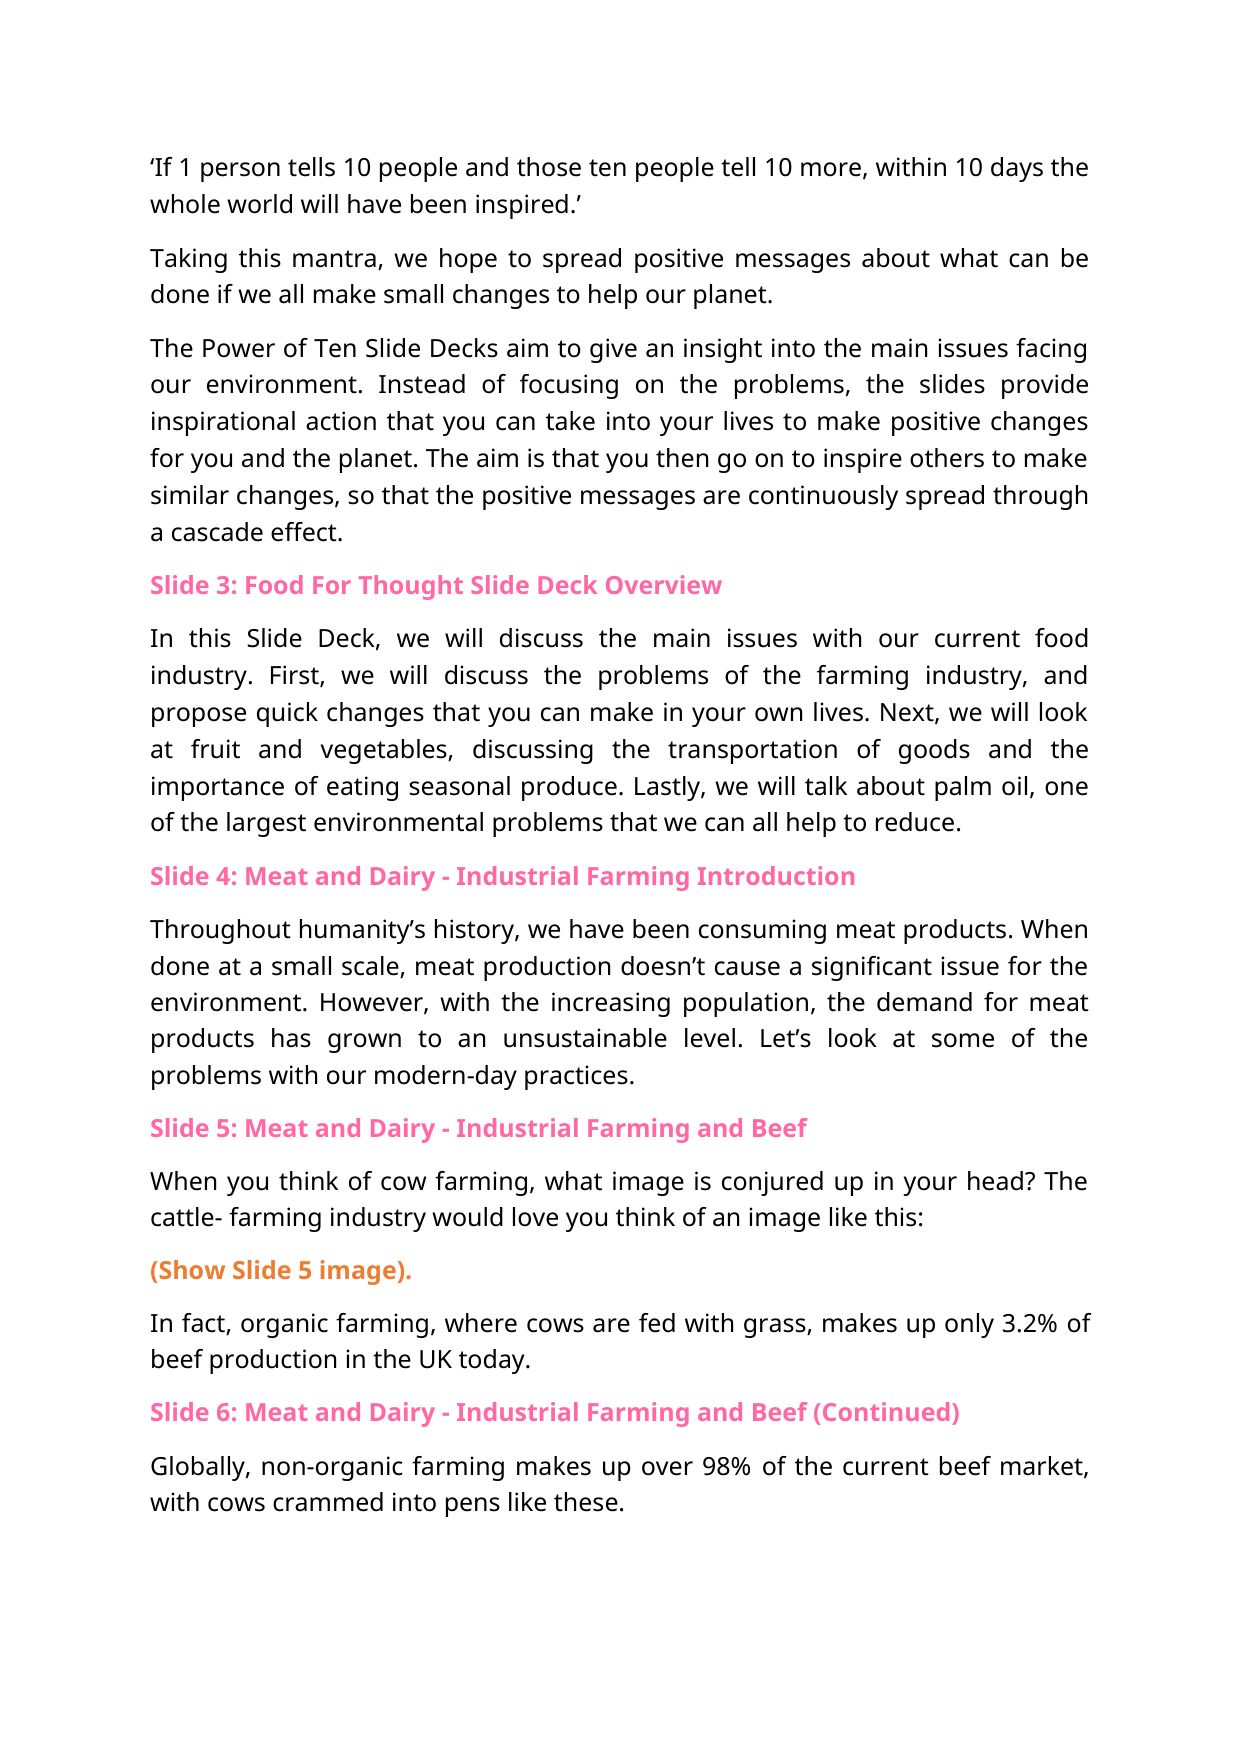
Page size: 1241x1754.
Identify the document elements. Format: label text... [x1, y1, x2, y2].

text (Show Slide 5 image). [150, 1253, 1090, 1287]
text In this Slide Deck, we will discuss the main issues with our current food industry. First, we will discuss the problems of the farming industry, and propose quick changes that you can make in your own lives. Next, we will look at fruit and vegetables, discussing the transportation of goods and the importance of eating seasonal produce. Lastly, we will talk about palm oil, one of the largest environmental problems that we can all help to reduce. [150, 621, 1090, 839]
text ‘If 1 person tells 10 people and those ten people tell 10 more, within 10 days the whole world will have been inspired.’ [150, 150, 1090, 221]
text In fact, organic farming, where cows are fed with grass, makes up only 3.2% of beef production in the UK today. [150, 1306, 1090, 1376]
text Slide 3: Food For Thought Slide Deck Overview [150, 568, 1090, 602]
text Globally, non-organic farming makes up over 98% of the current beef market, with cows crammed into pens like these. [150, 1448, 1090, 1518]
text Slide 5: Meat and Dairy - Industrial Farming and Beef [150, 1110, 1090, 1144]
text Slide 6: Meat and Dairy - Industrial Farming and Beef (Continued) [150, 1395, 1090, 1429]
text Slide 4: Meat and Dairy - Industrial Farming Introduction [150, 858, 1090, 892]
text When you think of cow farming, what image is conjured up in your head? The cattle- farming industry would love you think of an image like this: [150, 1163, 1090, 1234]
text Taking this mantra, we hope to spread positive messages about what can be done if we all make small changes to help our planet. [150, 240, 1090, 311]
text The Power of Ten Slide Decks aim to give an insight into the main issues facing our environment. Instead of focusing on the problems, the slides provide inspirational action that you can take into your lives to make positive changes for you and the planet. The aim is that you then go on to inspire others to make similar changes, so that the positive messages are continuously spread through a cascade effect. [150, 330, 1090, 548]
text Throughout humanity’s history, we have been consuming meat products. When done at a small scale, meat production doesn’t cause a significant issue for the environment. However, with the increasing population, the demand for meat products has grown to an unsustainable level. Let’s look at some of the problems with our modern-day practices. [150, 912, 1090, 1091]
